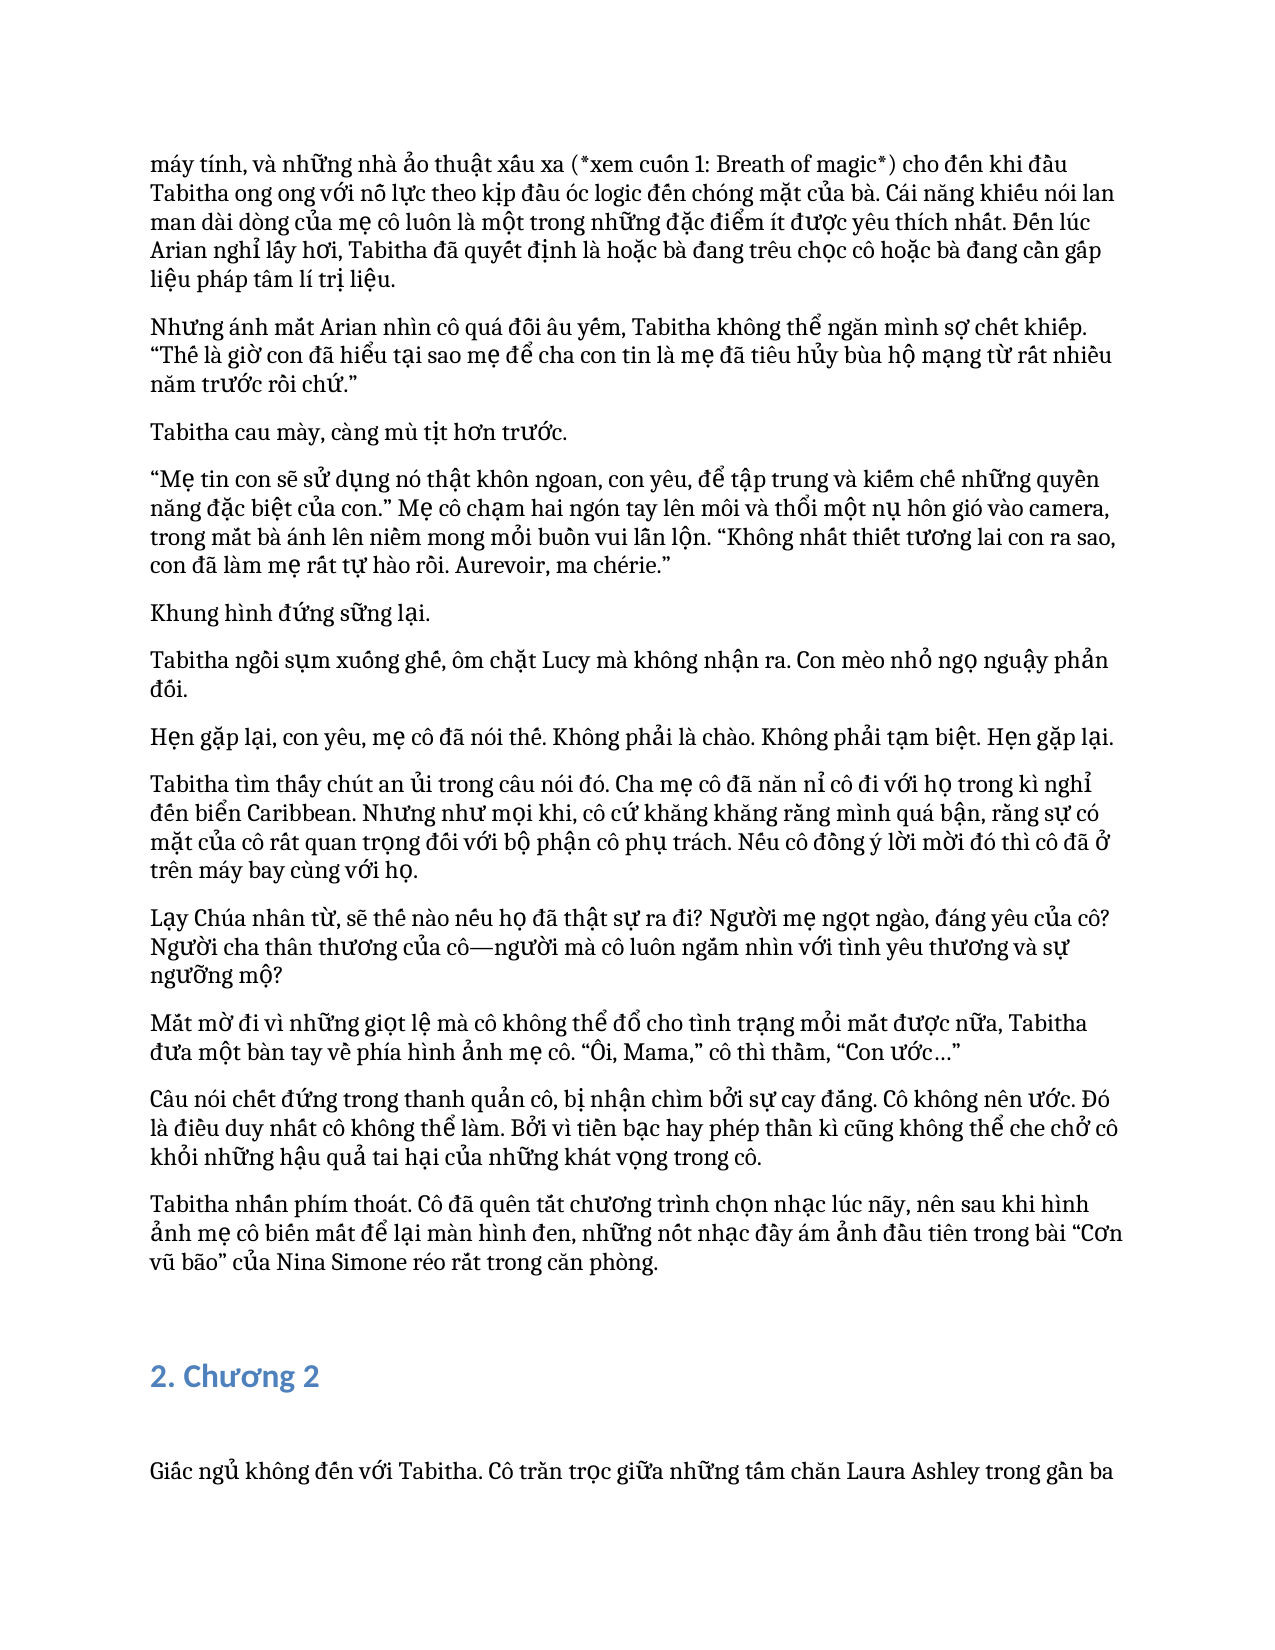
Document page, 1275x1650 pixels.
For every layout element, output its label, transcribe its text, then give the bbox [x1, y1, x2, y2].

text Mắt mờ đi vì những giọt lệ mà cô không thể đổ cho tình trạng mỏi mắt được nữa, Tabitha đưa một bàn tay về phía hình ảnh mẹ cô. “Ôi, Mama,” cô thì thầm, “Con ước…” [150, 1009, 1125, 1066]
text Lạy Chúa nhân từ, sẽ thế nào nếu họ đã thật sự ra đi? Người mẹ ngọt ngào, đáng yêu của cô? Người cha thân thương của cô—người mà cô luôn ngắm nhìn với tình yêu thương và sự ngưỡng mộ? [150, 904, 1125, 990]
subtitle 2. Chương 2 [150, 1354, 1125, 1395]
text Tabitha ngồi sụm xuống ghế, ôm chặt Lucy mà không nhận ra. Con mèo nhỏ ngọ nguậy phản đối. [150, 646, 1125, 704]
text Khung hình đứng sững lại. [150, 599, 1125, 627]
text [150, 150, 1125, 294]
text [150, 1399, 1125, 1485]
text Hẹn gặp lại, con yêu, mẹ cô đã nói thế. Không phải là chào. Không phải tạm biệt. Hẹn gặp lại. [150, 722, 1125, 751]
text Nhưng ánh mắt Arian nhìn cô quá đỗi âu yếm, Tabitha không thể ngăn mình sợ chết khiếp. “Thế là giờ con đã hiểu tại sao mẹ để cha con tin là mẹ đã tiêu hủy bùa hộ mạng từ rất nhiều năm trước rồi chứ.” [150, 312, 1125, 399]
text Câu nói chết đứng trong thanh quản cô, bị nhận chìm bởi sự cay đắng. Cô không nên ước. Đó là điều duy nhất cô không thể làm. Bởi vì tiền bạc hay phép thần kì cũng không thể che chở cô khỏi những hậu quả tai hại của những khát vọng trong cô. [150, 1085, 1125, 1171]
text Tabitha nhấn phím thoát. Cô đã quên tắt chương trình chọn nhạc lúc nãy, nên sau khi hình ảnh mẹ cô biến mất để lại màn hình đen, những nốt nhạc đầy ám ảnh đầu tiên trong bài “Cơn vũ bão” của Nina Simone réo rắt trong căn phòng. [150, 1190, 1125, 1334]
text Tabitha tìm thấy chút an ủi trong câu nói đó. Cha mẹ cô đã năn nỉ cô đi với họ trong kì nghỉ đến biển Caribbean. Nhưng như mọi khi, cô cứ khăng khăng rằng mình quá bận, rằng sự có mặt của cô rất quan trọng đối với bộ phận cô phụ trách. Nếu cô đồng ý lời mời đó thì cô đã ở trên máy bay cùng với họ. [150, 770, 1125, 885]
text Tabitha cau mày, càng mù tịt hơn trước. [150, 417, 1125, 446]
text “Mẹ tin con sẽ sử dụng nó thật khôn ngoan, con yêu, để tập trung và kiếm chế những quyền năng đặc biệt của con.” Mẹ cô chạm hai ngón tay lên môi và thổi một nụ hôn gió vào camera, trong mắt bà ánh lên niềm mong mỏi buồn vui lẫn lộn. “Không nhất thiết tương lai con ra sao, con đã làm mẹ rất tự hào rồi. Aurevoir, ma chérie.” [150, 465, 1125, 580]
